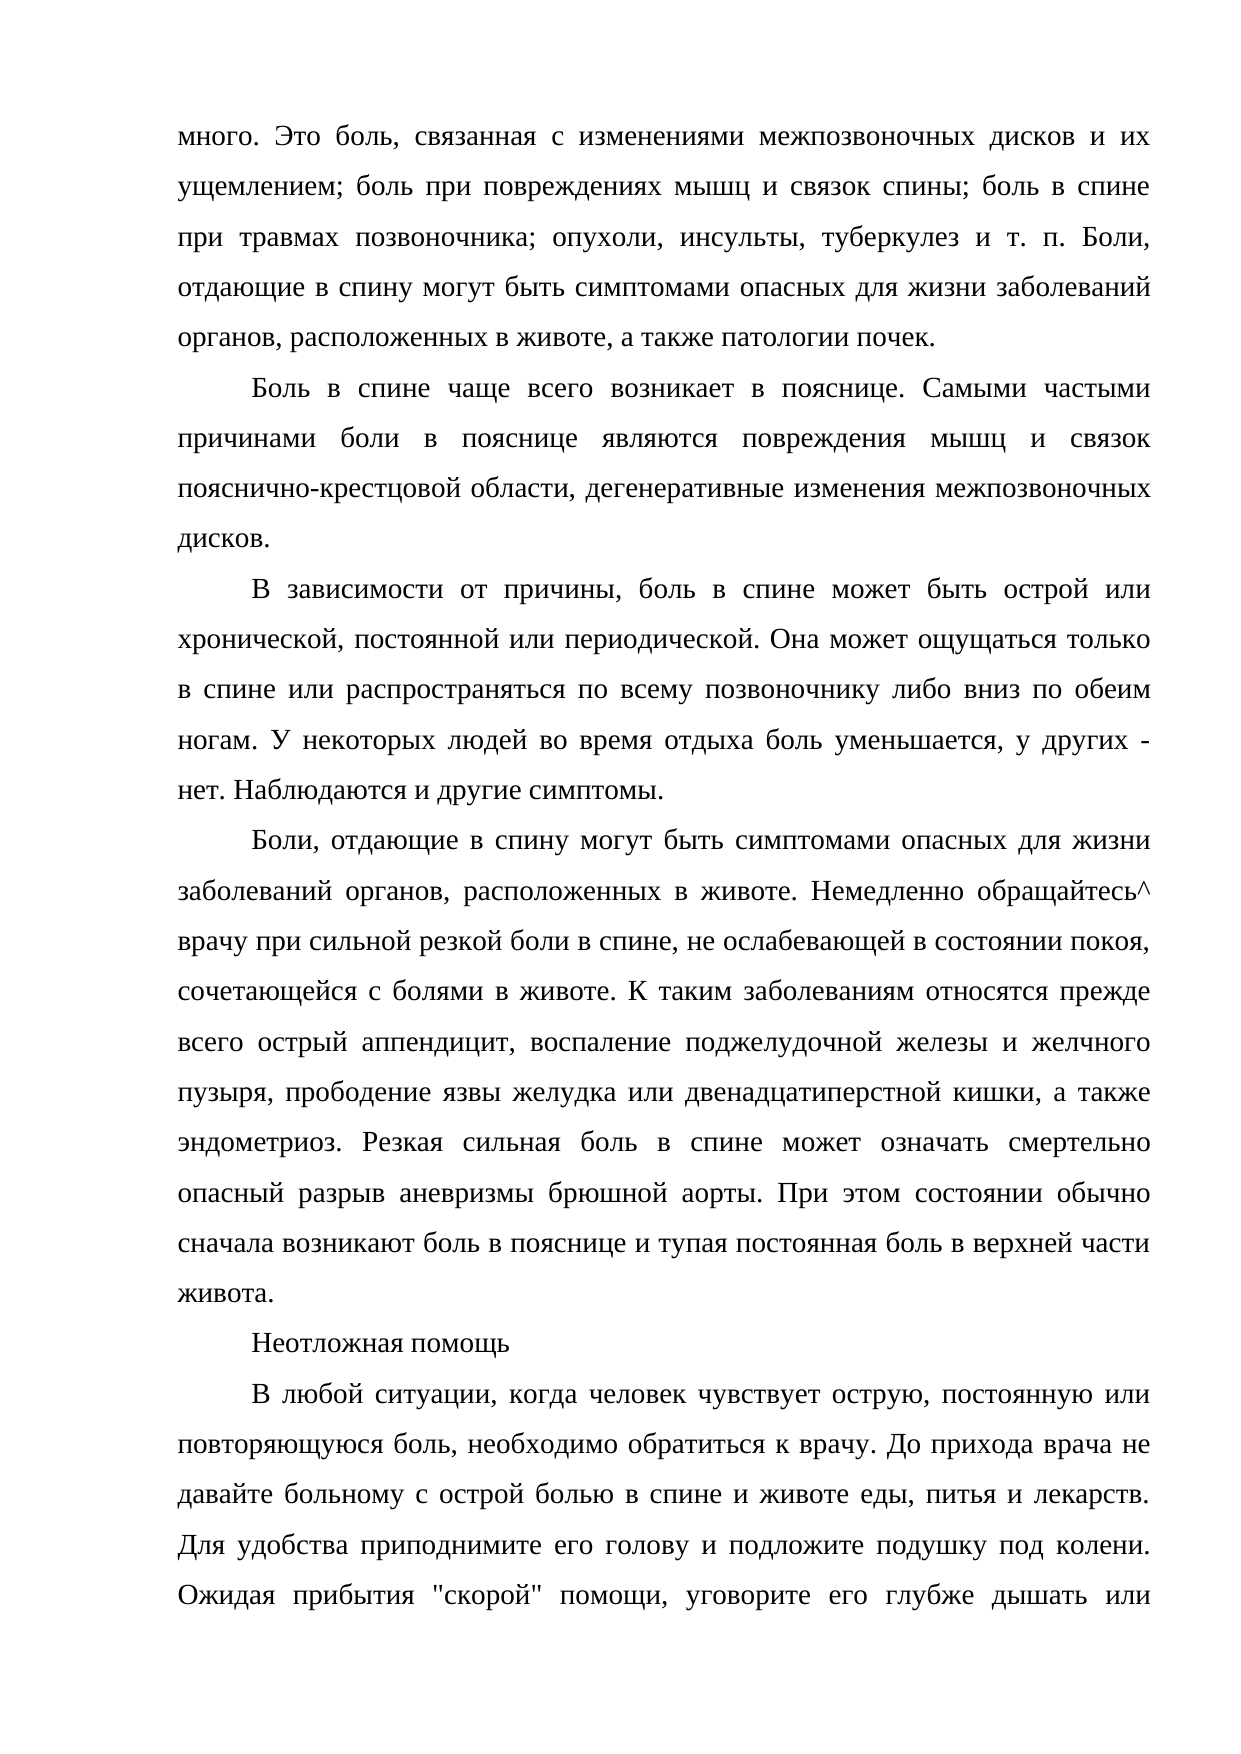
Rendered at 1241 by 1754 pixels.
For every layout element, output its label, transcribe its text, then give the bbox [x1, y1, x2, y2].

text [177, 1376, 1152, 1611]
text В зависимости от причины, боль в спине может быть острой или хронической, постоянной или периодической. Она может ощущаться только в спине или распространяться по всему позвоночнику либо вниз по обеим ногам. У некоторых людей во время отдыха боль уменьшается, у других - нет. Наблюдаются и другие симптомы. [177, 571, 1152, 806]
text Боли, отдающие в спину могут быть симптомами опасных для жизни заболеваний органов, расположенных в животе. Немедленно обращайтесь^ врачу при сильной резкой боли в спине, не ослабевающей в состоянии покоя, сочетающейся с болями в животе. К таким заболеваниям относятся прежде всего острый аппендицит, воспаление поджелудочной железы и желчного пузыря, прободение язвы желудка или двенадцатиперстной кишки, а также эндометриоз. Резкая сильная боль в спине может означать смертельно опасный разрыв аневризмы брюшной аорты. При этом состоянии обычно сначала возникают боль в пояснице и тупая постоянная боль в верхней части живота. [177, 822, 1152, 1309]
text Боль в спине чаще всего возникает в пояснице. Самыми частыми причинами боли в пояснице являются повреждения мышц и связок пояснично-крестцовой области, дегенеративные изменения межпозвоночных дисков. [177, 370, 1152, 554]
text Неотложная помощь [177, 1326, 1152, 1359]
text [177, 118, 1152, 353]
